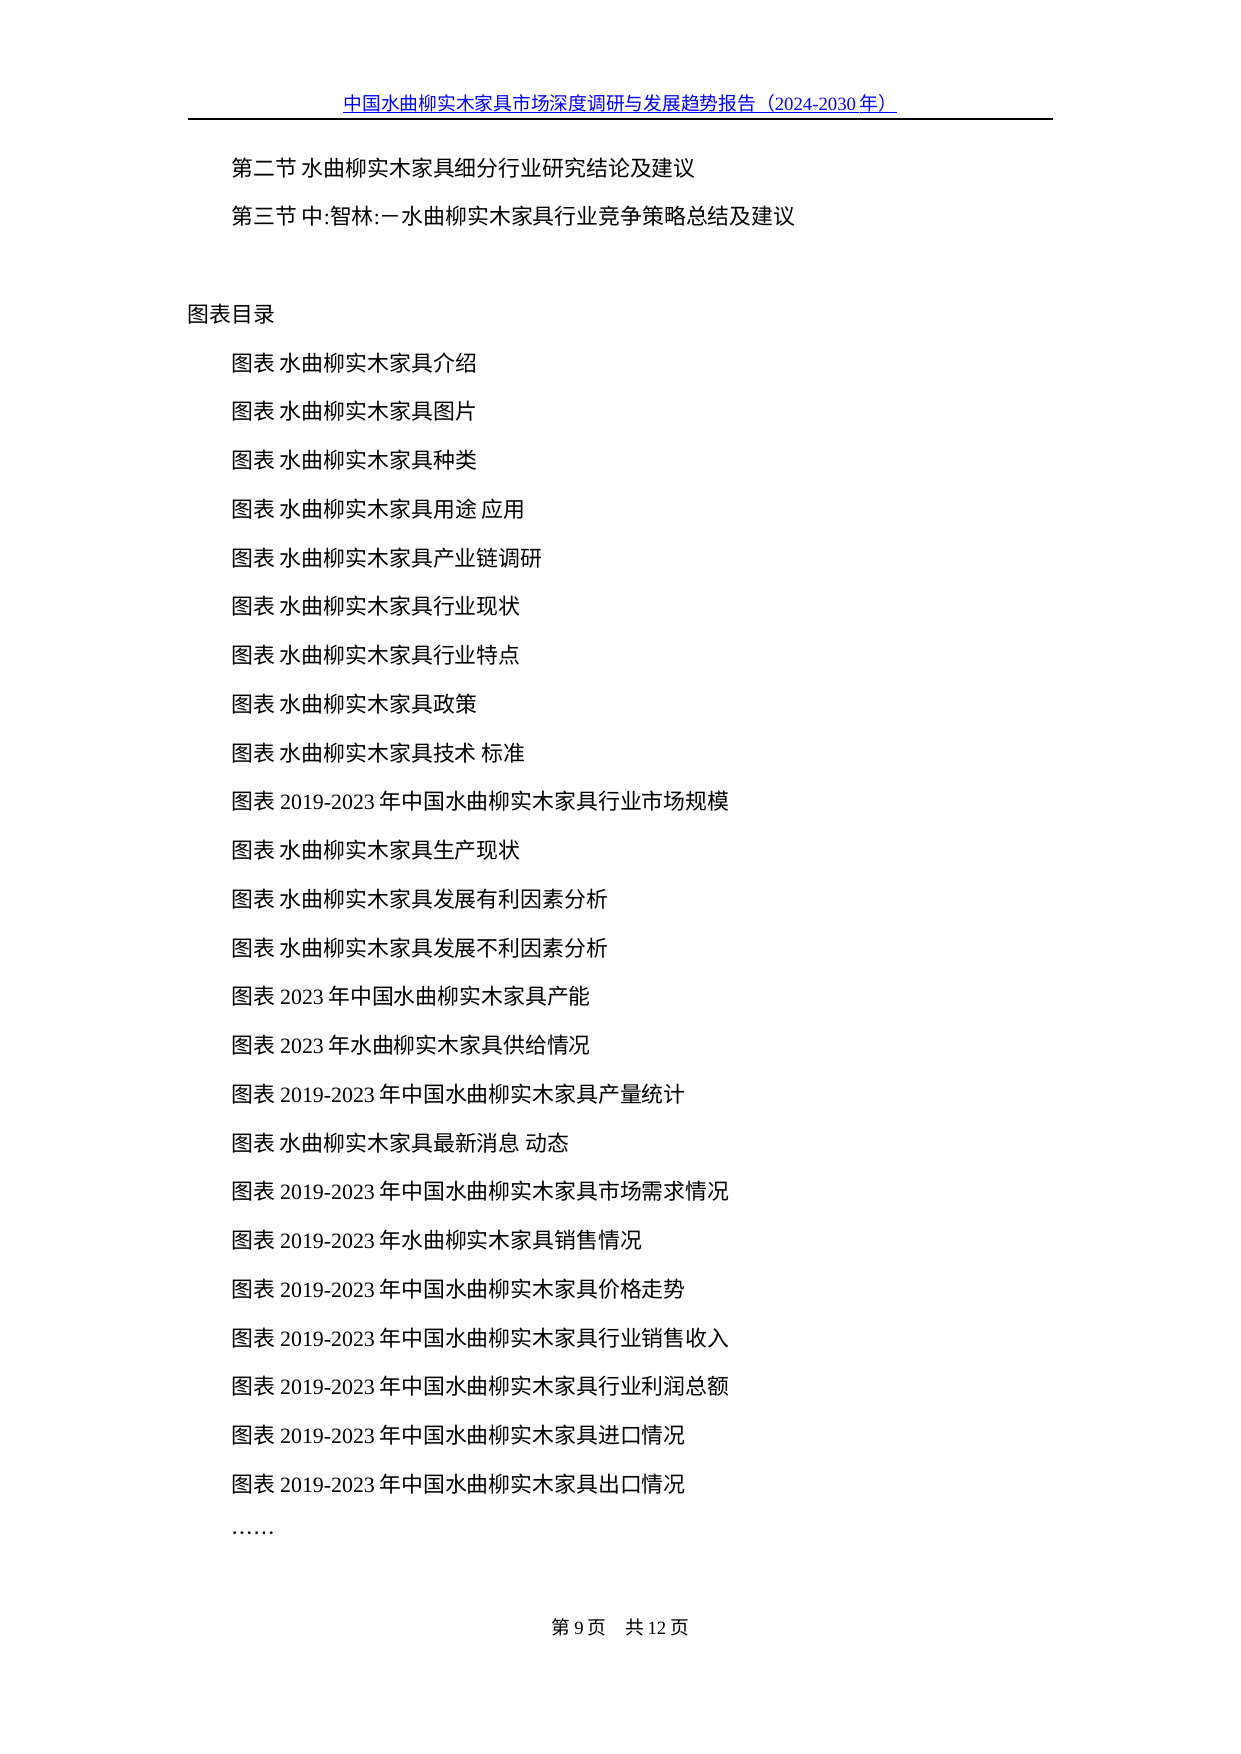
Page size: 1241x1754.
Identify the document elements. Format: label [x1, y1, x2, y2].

text [187, 150, 1053, 1548]
